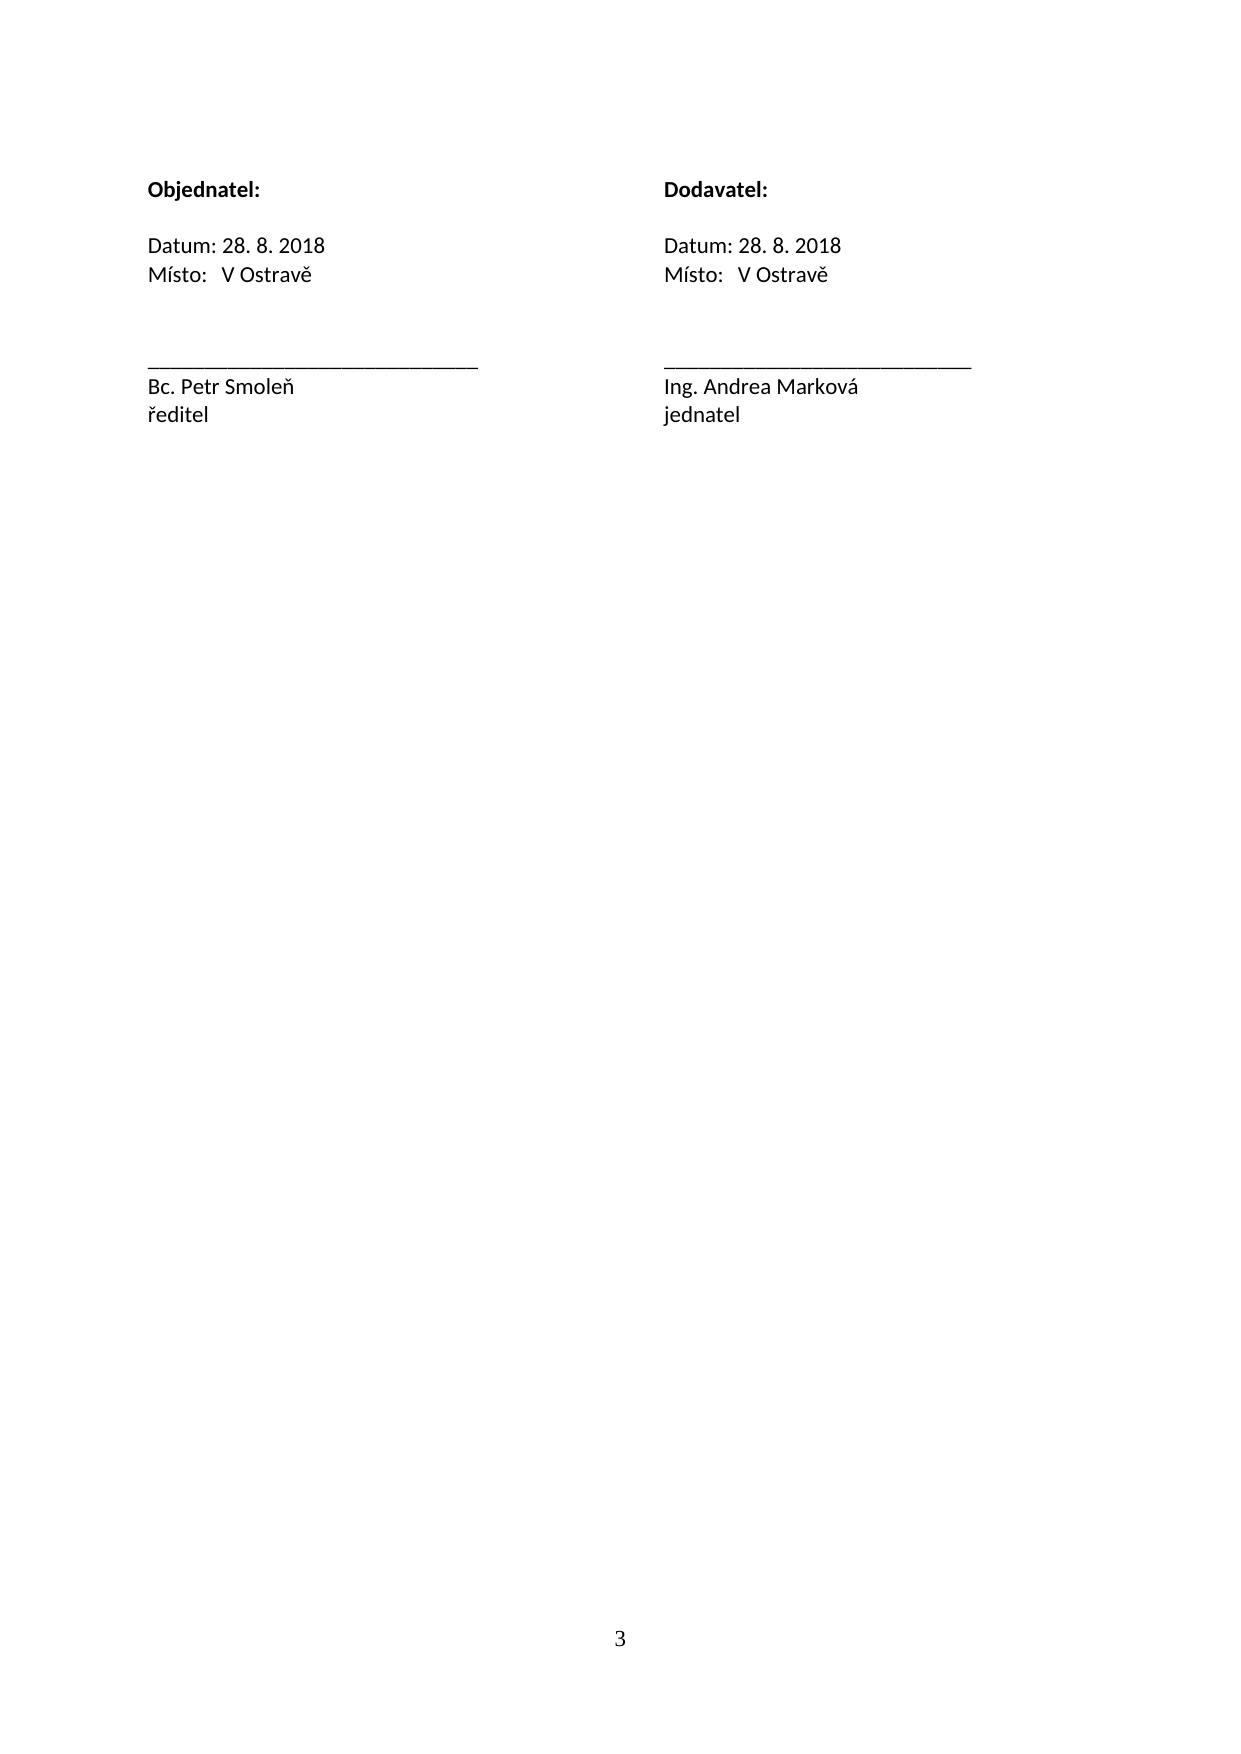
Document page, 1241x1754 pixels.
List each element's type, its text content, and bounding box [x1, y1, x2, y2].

text Objednatel: Dodavatel: [148, 176, 1093, 204]
text Bc. Petr Smoleň Ing. Andrea Marková [148, 372, 1093, 400]
text ředitel jednatel [148, 400, 1093, 428]
text Datum: 28. 8. 2018 Datum: 28. 8. 2018 [148, 232, 1093, 260]
text _____________________________ ___________________________ [148, 344, 1093, 372]
text Místo: V Ostravě Místo: V Ostravě [148, 260, 1093, 288]
